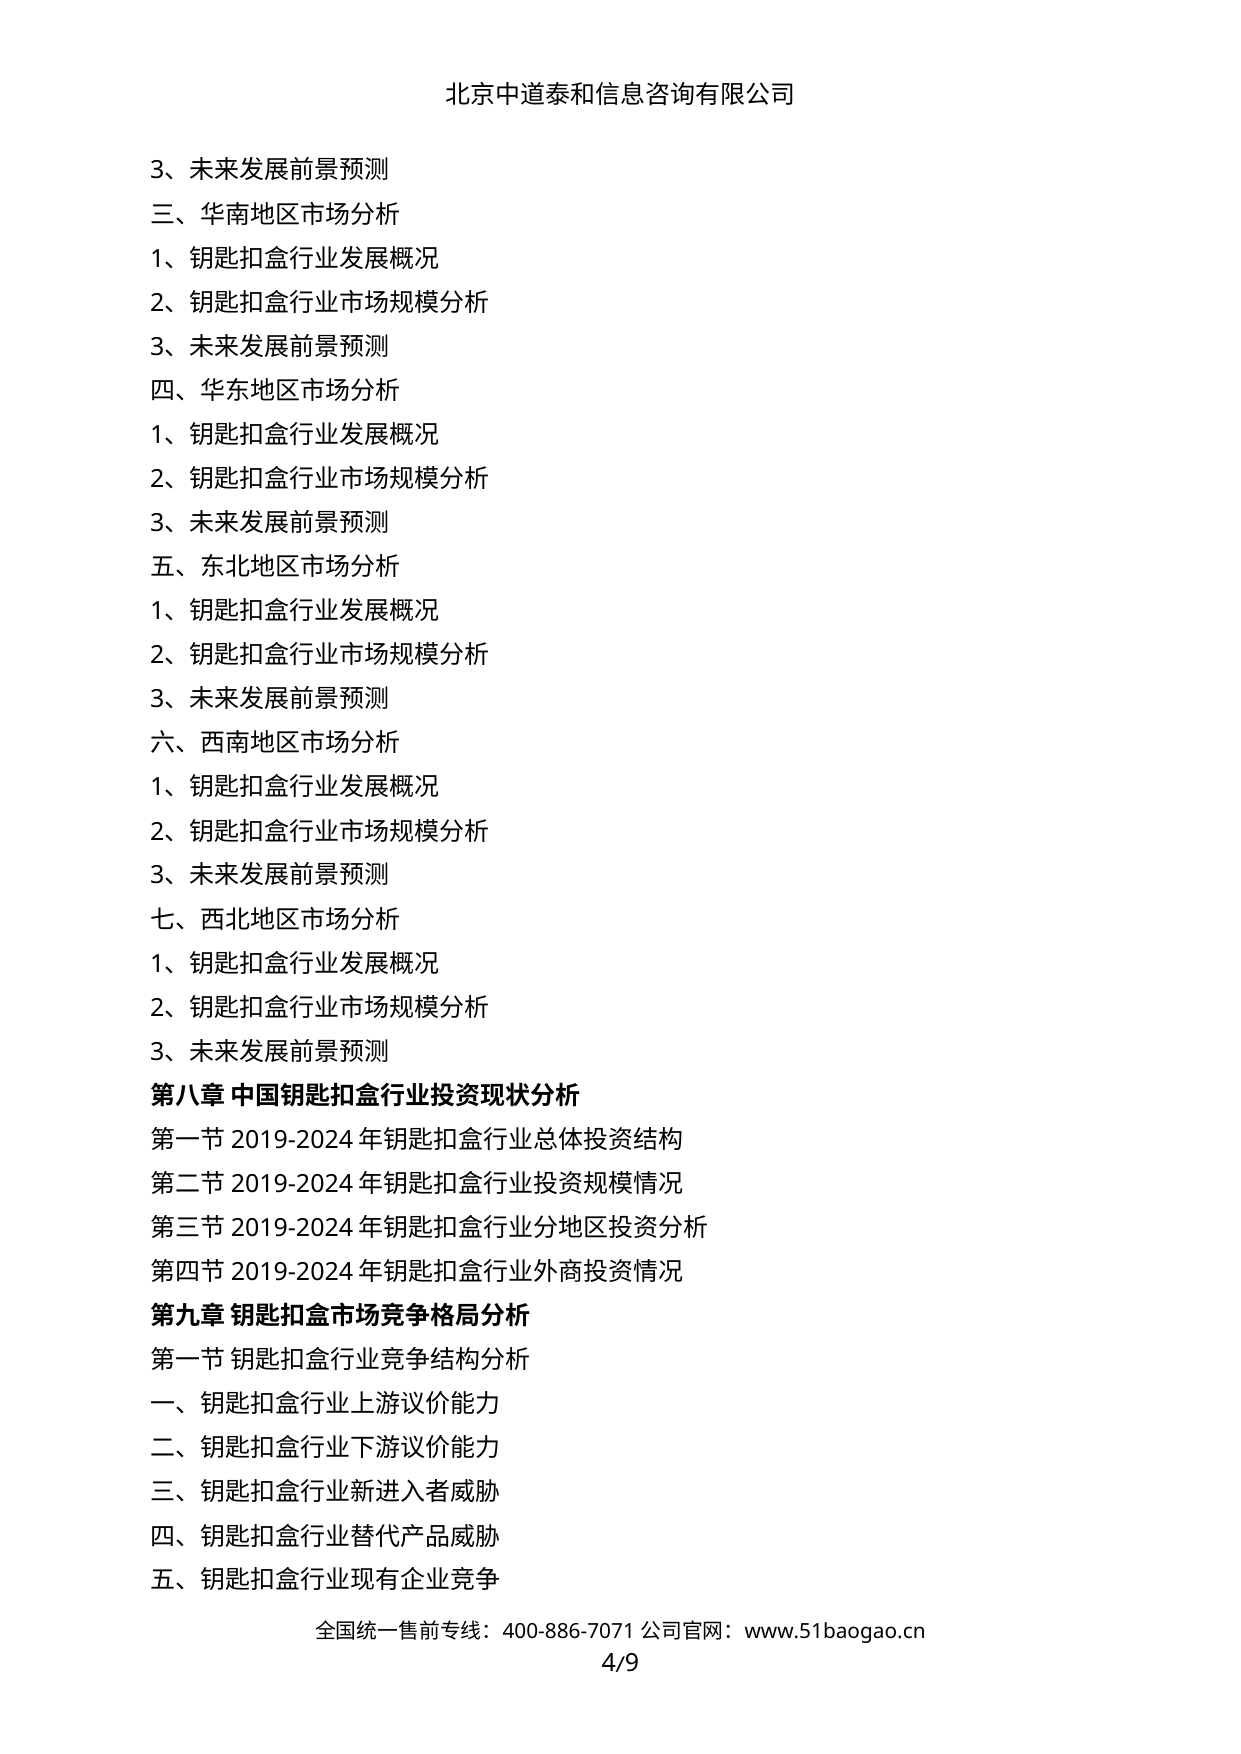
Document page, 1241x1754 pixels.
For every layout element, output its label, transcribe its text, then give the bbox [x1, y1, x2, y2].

text 第四节 2019-2024年钥匙扣盒行业外商投资情况 [150, 1252, 1090, 1288]
text 第八章 中国钥匙扣盒行业投资现状分析 [150, 1075, 1090, 1112]
text 1、钥匙扣盒行业发展概况 [150, 591, 1090, 627]
text 三、钥匙扣盒行业新进入者威胁 [150, 1472, 1090, 1508]
text 四、华东地区市场分析 [150, 370, 1090, 407]
text 第九章 钥匙扣盒市场竞争格局分析 [150, 1296, 1090, 1332]
text 1、钥匙扣盒行业发展概况 [150, 767, 1090, 803]
text 2、钥匙扣盒行业市场规模分析 [150, 987, 1090, 1023]
text 六、西南地区市场分析 [150, 723, 1090, 759]
text 2、钥匙扣盒行业市场规模分析 [150, 811, 1090, 847]
text 一、钥匙扣盒行业上游议价能力 [150, 1384, 1090, 1420]
text 五、钥匙扣盒行业现有企业竞争 [150, 1560, 1090, 1596]
text 第一节 2019-2024年钥匙扣盒行业总体投资结构 [150, 1119, 1090, 1156]
text 七、西北地区市场分析 [150, 899, 1090, 935]
text 3、未来发展前景预测 [150, 150, 1090, 186]
text 二、钥匙扣盒行业下游议价能力 [150, 1428, 1090, 1464]
text 2、钥匙扣盒行业市场规模分析 [150, 635, 1090, 671]
text 第三节 2019-2024年钥匙扣盒行业分地区投资分析 [150, 1207, 1090, 1244]
text 1、钥匙扣盒行业发展概况 [150, 414, 1090, 451]
text 1、钥匙扣盒行业发展概况 [150, 238, 1090, 274]
text 四、钥匙扣盒行业替代产品威胁 [150, 1516, 1090, 1552]
text 3、未来发展前景预测 [150, 326, 1090, 362]
text 3、未来发展前景预测 [150, 855, 1090, 891]
text 五、东北地区市场分析 [150, 547, 1090, 583]
text 3、未来发展前景预测 [150, 502, 1090, 539]
text 2、钥匙扣盒行业市场规模分析 [150, 458, 1090, 495]
text 3、未来发展前景预测 [150, 1031, 1090, 1067]
text 2、钥匙扣盒行业市场规模分析 [150, 282, 1090, 318]
text 三、华南地区市场分析 [150, 194, 1090, 230]
text 第一节 钥匙扣盒行业竞争结构分析 [150, 1340, 1090, 1376]
text 1、钥匙扣盒行业发展概况 [150, 943, 1090, 979]
text 第二节 2019-2024年钥匙扣盒行业投资规模情况 [150, 1163, 1090, 1200]
text 3、未来发展前景预测 [150, 679, 1090, 715]
